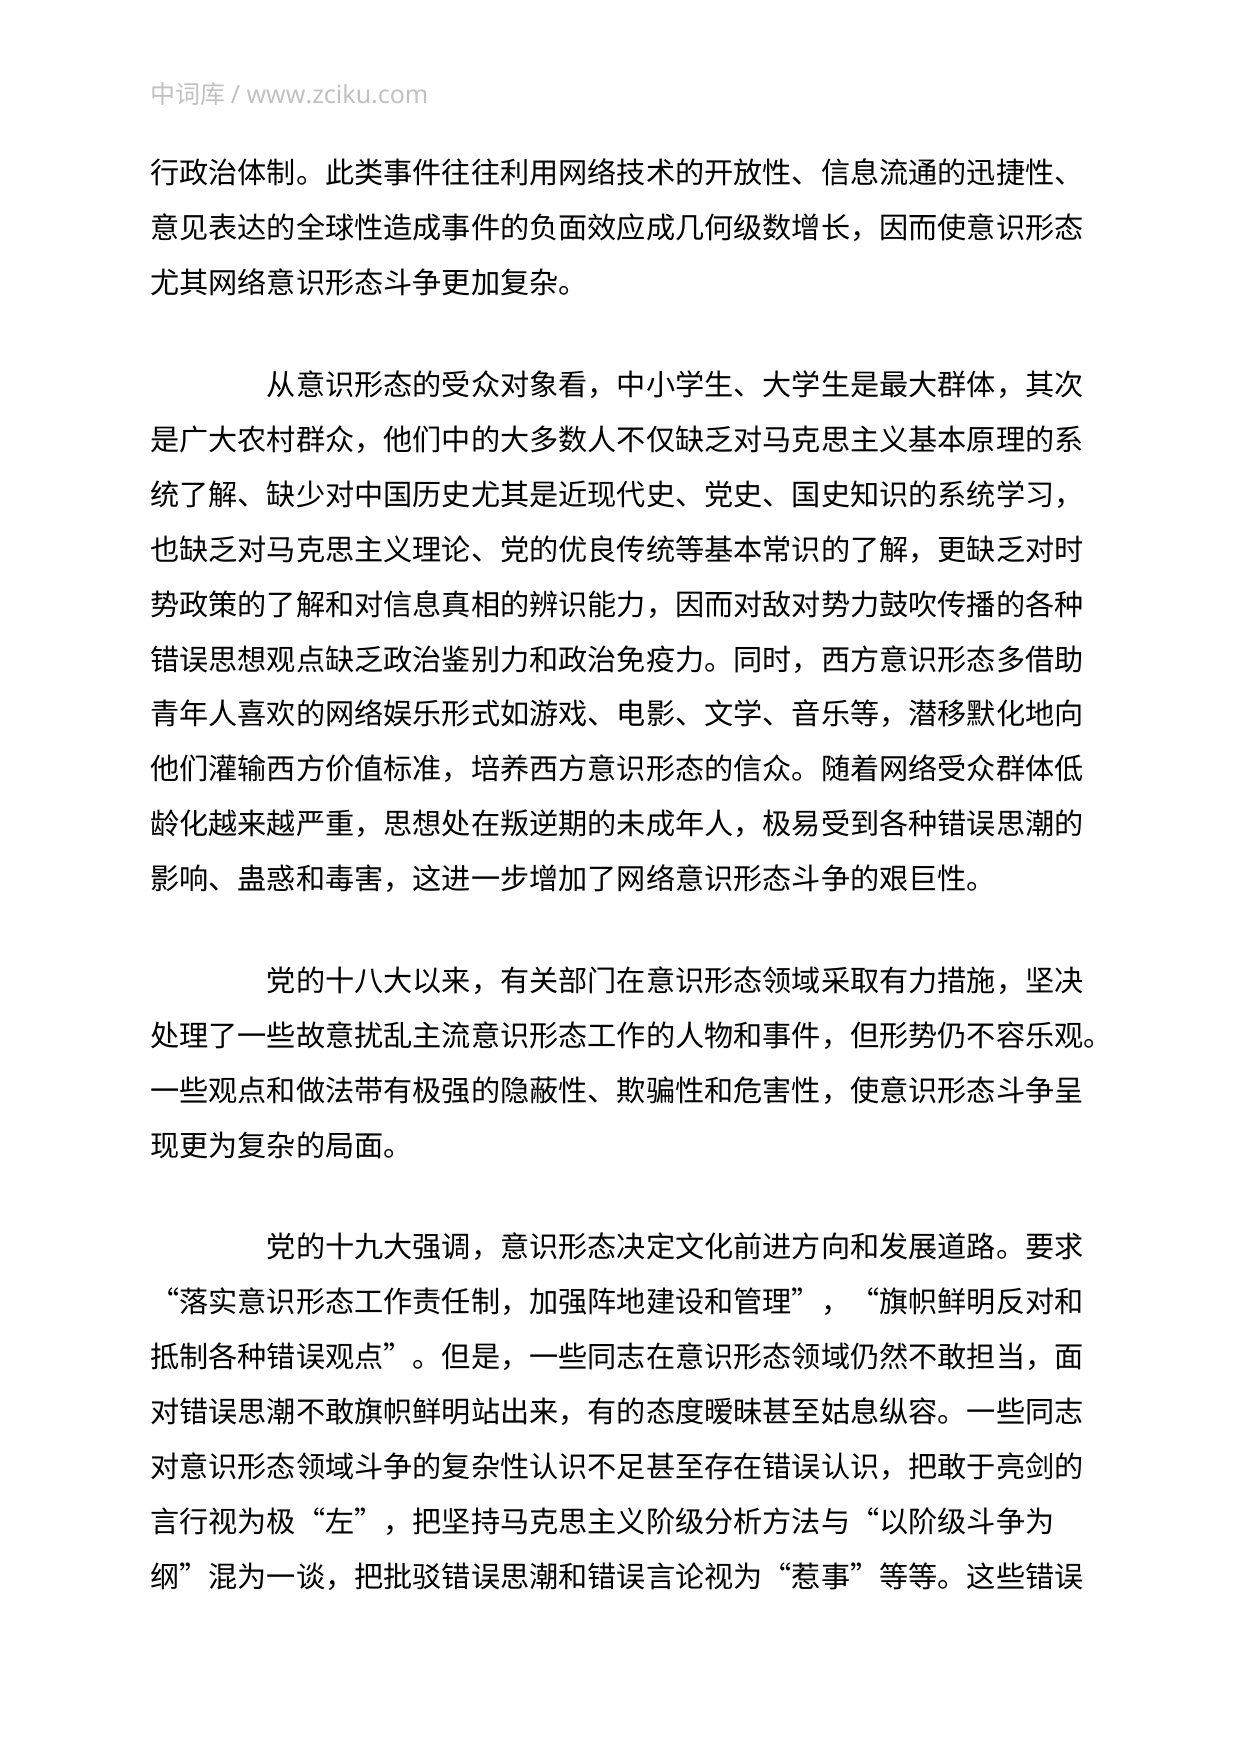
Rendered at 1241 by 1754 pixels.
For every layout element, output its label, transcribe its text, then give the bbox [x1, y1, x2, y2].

text 从意识形态的受众对象看，中小学生、大学生是最大群体，其次是广大农村群众，他们中的大多数人不仅缺乏对马克思主义基本原理的系统了解、缺少对中国历史尤其是近现代史、党史、国史知识的系统学习，也缺乏对马克思主义理论、党的优良传统等基本常识的了解，更缺乏对时势政策的了解和对信息真相的辨识能力，因而对敌对势力鼓吹传播的各种错误思想观点缺乏政治鉴别力和政治免疫力。同时，西方意识形态多借助青年人喜欢的网络娱乐形式如游戏、电影、文学、音乐等，潜移默化地向他们灌输西方价值标准，培养西方意识形态的信众。随着网络受众群体低龄化越来越严重，思想处在叛逆期的未成年人，极易受到各种错误思潮的影响、蛊惑和毒害，这进一步增加了网络意识形态斗争的艰巨性。 [150, 362, 1090, 898]
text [150, 1224, 1090, 1596]
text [150, 150, 1090, 302]
text 党的十八大以来，有关部门在意识形态领域采取有力措施，坚决处理了一些故意扰乱主流意识形态工作的人物和事件，但形势仍不容乐观。一些观点和做法带有极强的隐蔽性、欺骗性和危害性，使意识形态斗争呈现更为复杂的局面。 [150, 957, 1090, 1164]
